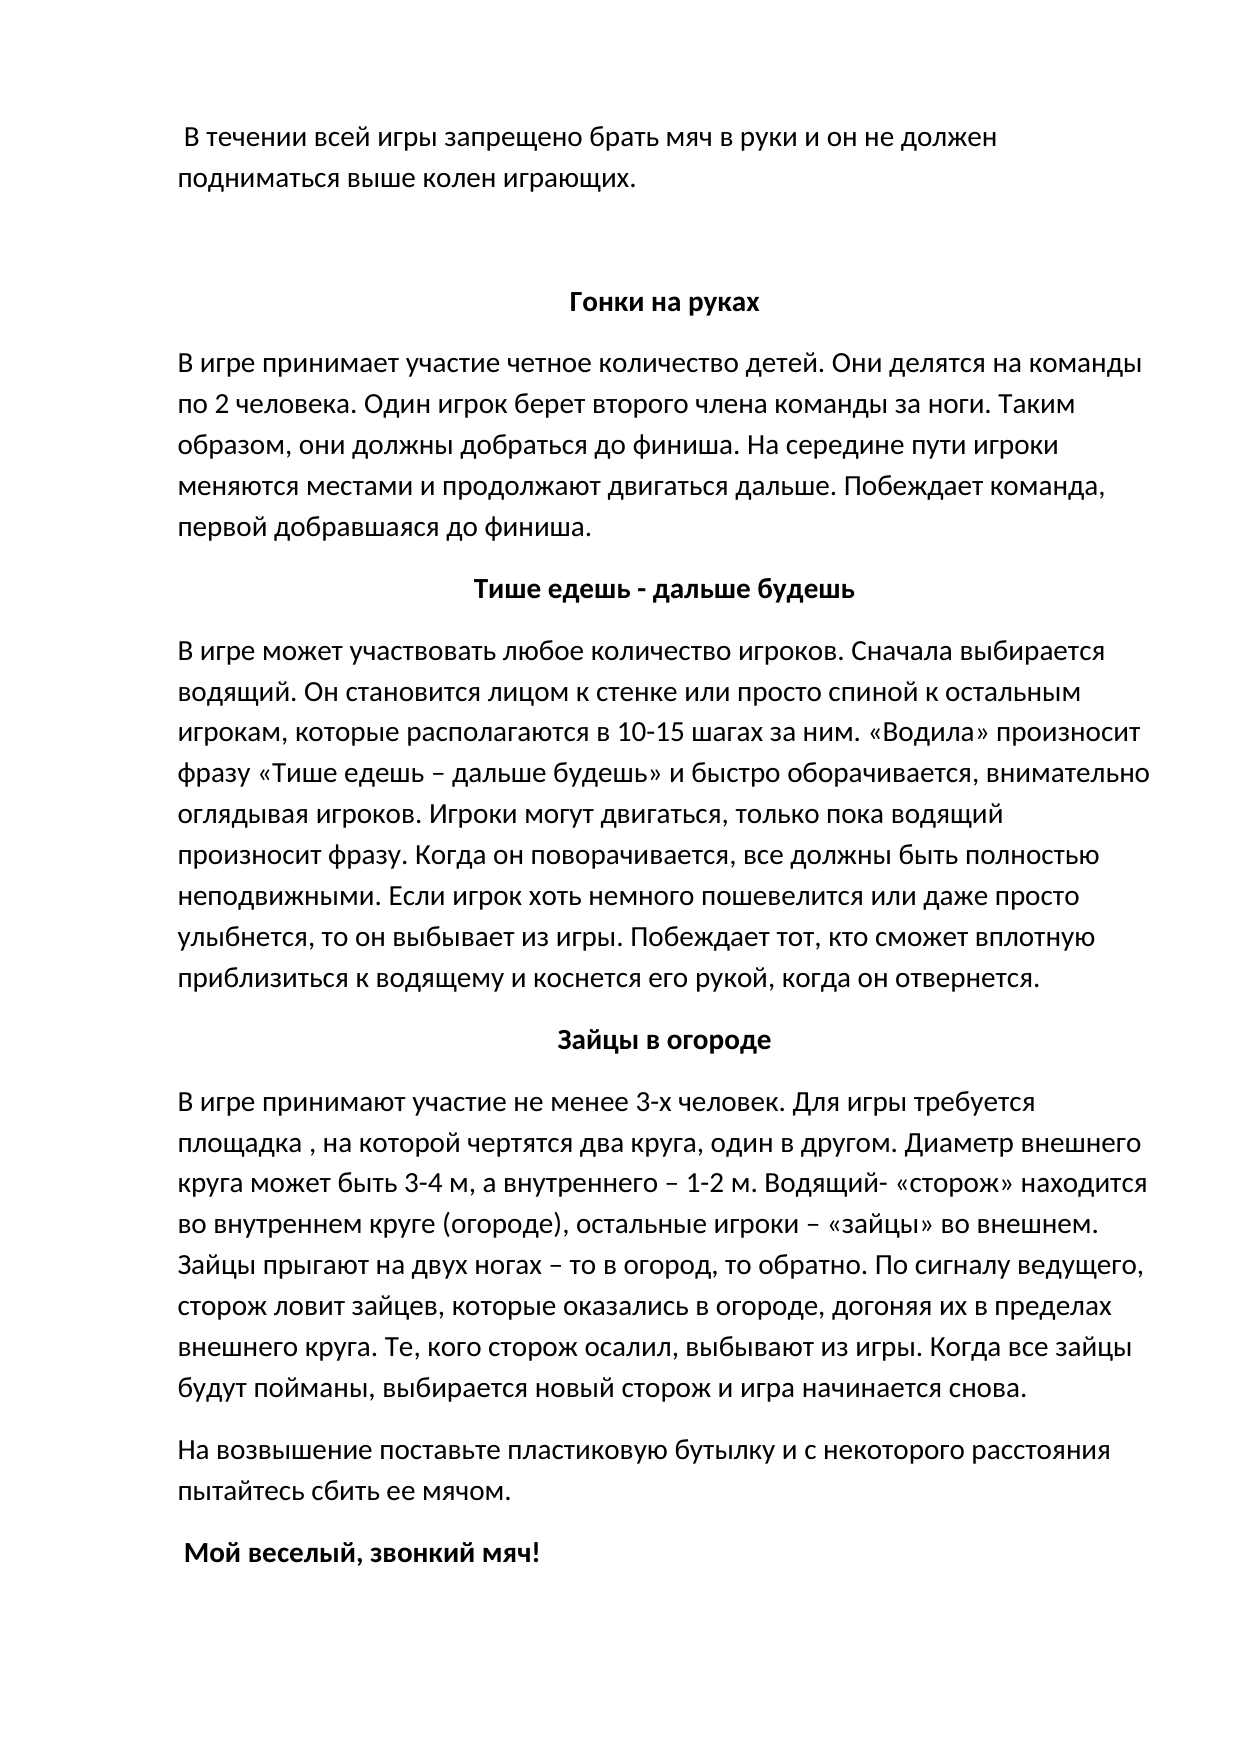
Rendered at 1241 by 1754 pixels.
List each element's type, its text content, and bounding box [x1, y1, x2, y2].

text В течении всей игры запрещено брать мяч в руки и он не должен подниматься выше колен играющих. [177, 118, 1152, 195]
text Мой веселый, звонкий мяч! [177, 1534, 1152, 1569]
text Гонки на руках [177, 283, 1152, 318]
text Зайцы в огороде [177, 1021, 1152, 1057]
text В игре принимают участие не менее 3-х человек. Для игры требуется площадка , на которой чертятся два круга, один в другом. Диаметр внешнего круга может быть 3-4 м, а внутреннего – 1-2 м. Водящий- «сторож» находится во внутреннем круге (огороде), остальные игроки – «зайцы» во внешнем. Зайцы прыгают на двух ногах – то в огород, то обратно. По сигналу ведущего, сторож ловит зайцев, которые оказались в огороде, догоняя их в пределах внешнего круга. Те, кого сторож осалил, выбывают из игры. Когда все зайцы будут пойманы, выбирается новый сторож и игра начинается снова. [177, 1083, 1152, 1405]
text На возвышение поставьте пластиковую бутылку и с некоторого расстояния пытайтесь сбить ее мячом. [177, 1431, 1152, 1508]
text Тише едешь - дальше будешь [177, 570, 1152, 606]
text В игре принимает участие четное количество детей. Они делятся на команды по 2 человека. Один игрок берет второго члена команды за ноги. Таким образом, они должны добраться до финиша. На середине пути игроки меняются местами и продолжают двигаться дальше. Побеждает команда, первой добравшаяся до финиша. [177, 344, 1152, 544]
text В игре может участвовать любое количество игроков. Сначала выбирается водящий. Он становится лицом к стенке или просто спиной к остальным игрокам, которые располагаются в 10-15 шагах за ним. «Водила» произносит фразу «Тише едешь – дальше будешь» и быстро оборачивается, внимательно оглядывая игроков. Игроки могут двигаться, только пока водящий произносит фразу. Когда он поворачивается, все должны быть полностью неподвижными. Если игрок хоть немного пошевелится или даже просто улыбнется, то он выбывает из игры. Побеждает тот, кто сможет вплотную приблизиться к водящему и коснется его рукой, когда он отвернется. [177, 632, 1152, 995]
